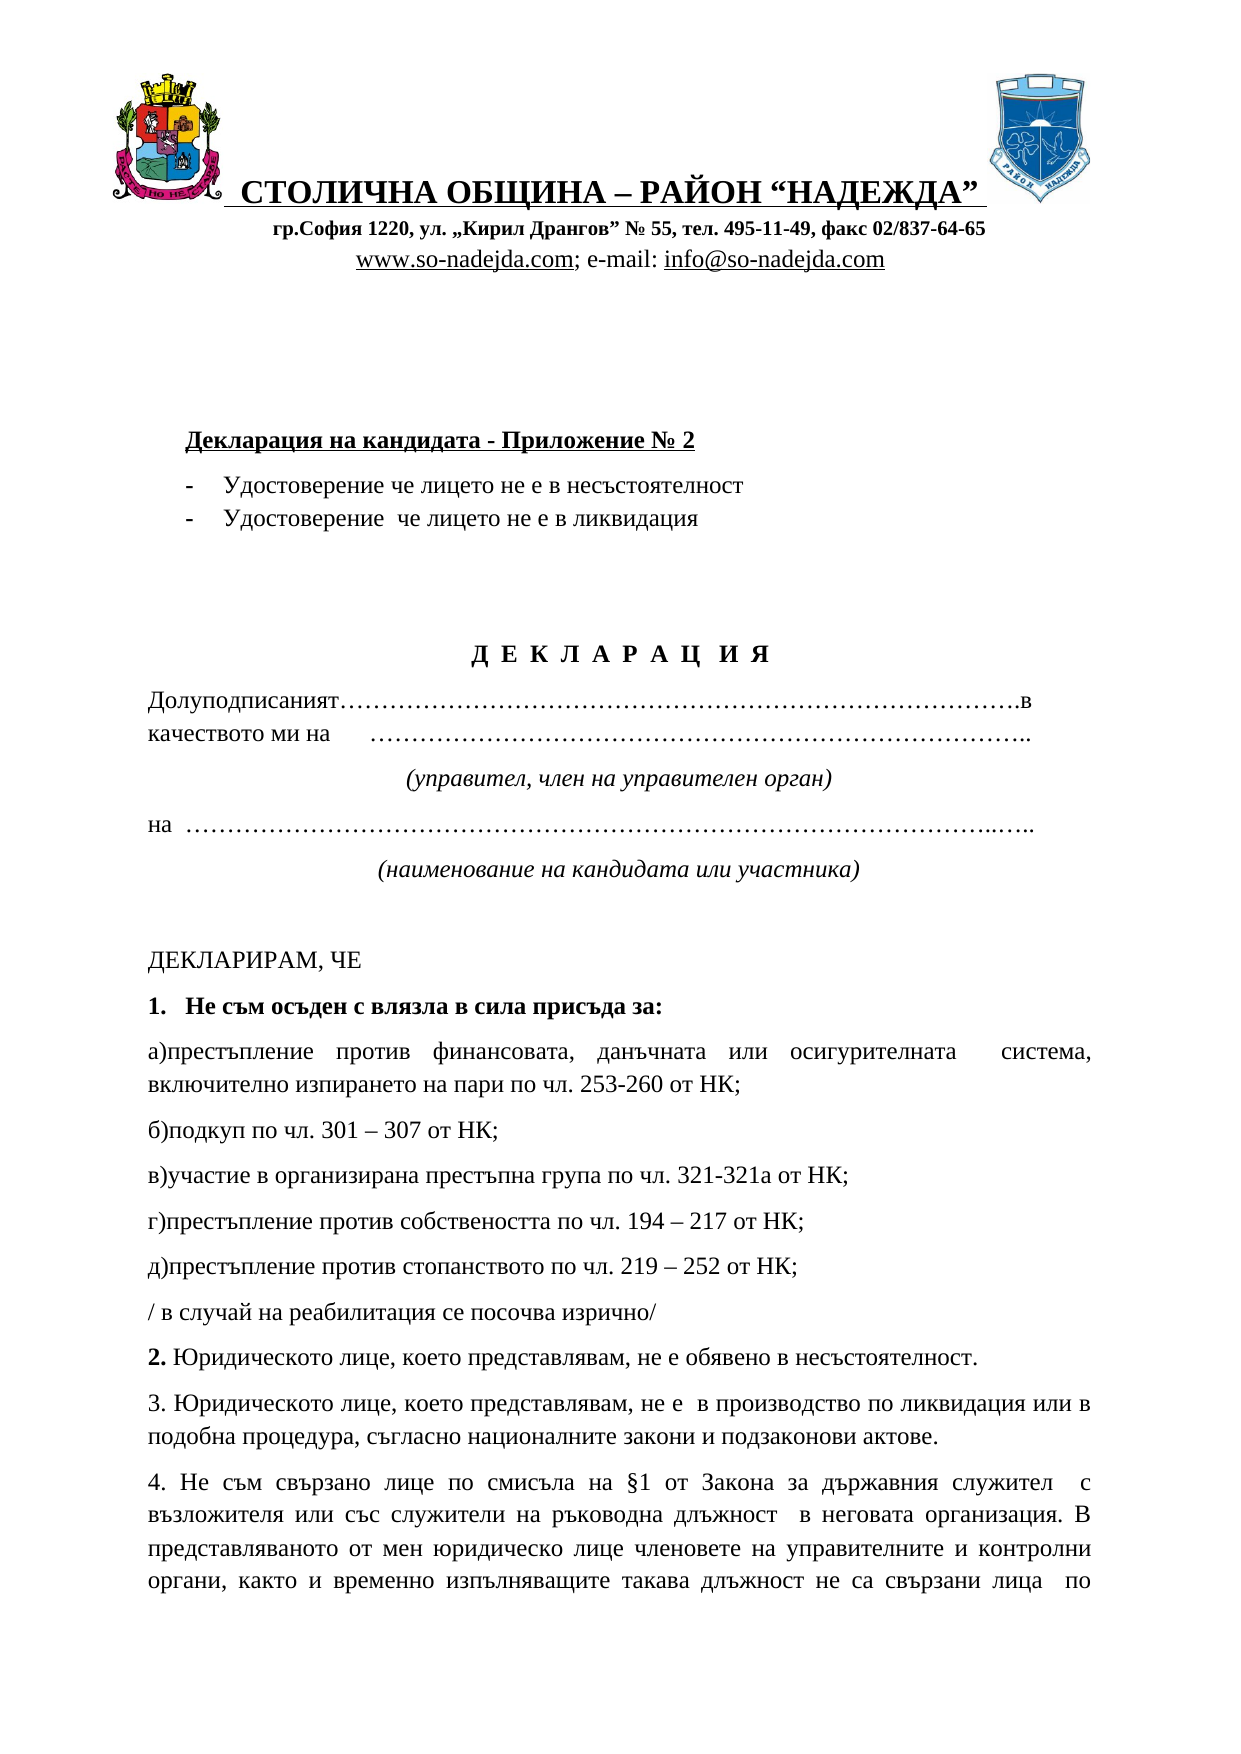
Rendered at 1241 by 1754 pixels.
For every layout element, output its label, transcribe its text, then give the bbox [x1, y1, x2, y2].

text (управител, член на управителен орган) [148, 763, 1093, 792]
list Удостоверение че лицето не е в ликвидация [185, 503, 1093, 532]
picture [112, 73, 224, 204]
text / в случай на реабилитация се посочва изрично/ [148, 1297, 1093, 1326]
picture [987, 73, 1091, 204]
text 1. Не съм осъден с влязла в сила присъда за: [148, 991, 1093, 1019]
text г)престъпление против собствеността по чл. 194 – 217 от НК; [148, 1206, 1093, 1235]
text в)участие в организирана престъпна група по чл. 321-321а от НК; [148, 1160, 1093, 1189]
text 3. Юридическото лице, което представлявам, не е в производство по ликвидация или в подобна процедура, съгласно националните закони и подзаконови актове. [148, 1388, 1093, 1450]
text 2. Юридическото лице, което представлявам, не е обявено в несъстоятелност. [148, 1342, 1093, 1371]
text на ……………………………………………………………………………………..….. [148, 809, 1093, 837]
text Декларация на кандидата - Приложение № 2 [148, 425, 1093, 453]
text Долуподписаният……………………………………………………………………….в качеството ми на …………………………………………………………………….. [148, 685, 1093, 746]
text ДЕКЛАРИРАМ, ЧЕ [148, 945, 1093, 974]
text Д Е К Л А Р А Ц И Я [148, 639, 1093, 668]
text б)подкуп по чл. 301 – 307 от НК; [148, 1115, 1093, 1144]
text (наименование на кандидата или участника) [148, 854, 1093, 883]
list Удостоверение че лицето не е в несъстоятелност [185, 470, 1093, 499]
text д)престъпление против стопанството по чл. 219 – 252 от НК; [148, 1251, 1093, 1280]
text а)престъпление против финансовата, данъчната или осигурителната система, включително изпирането на пари по чл. 253-260 от НК; [148, 1036, 1093, 1098]
